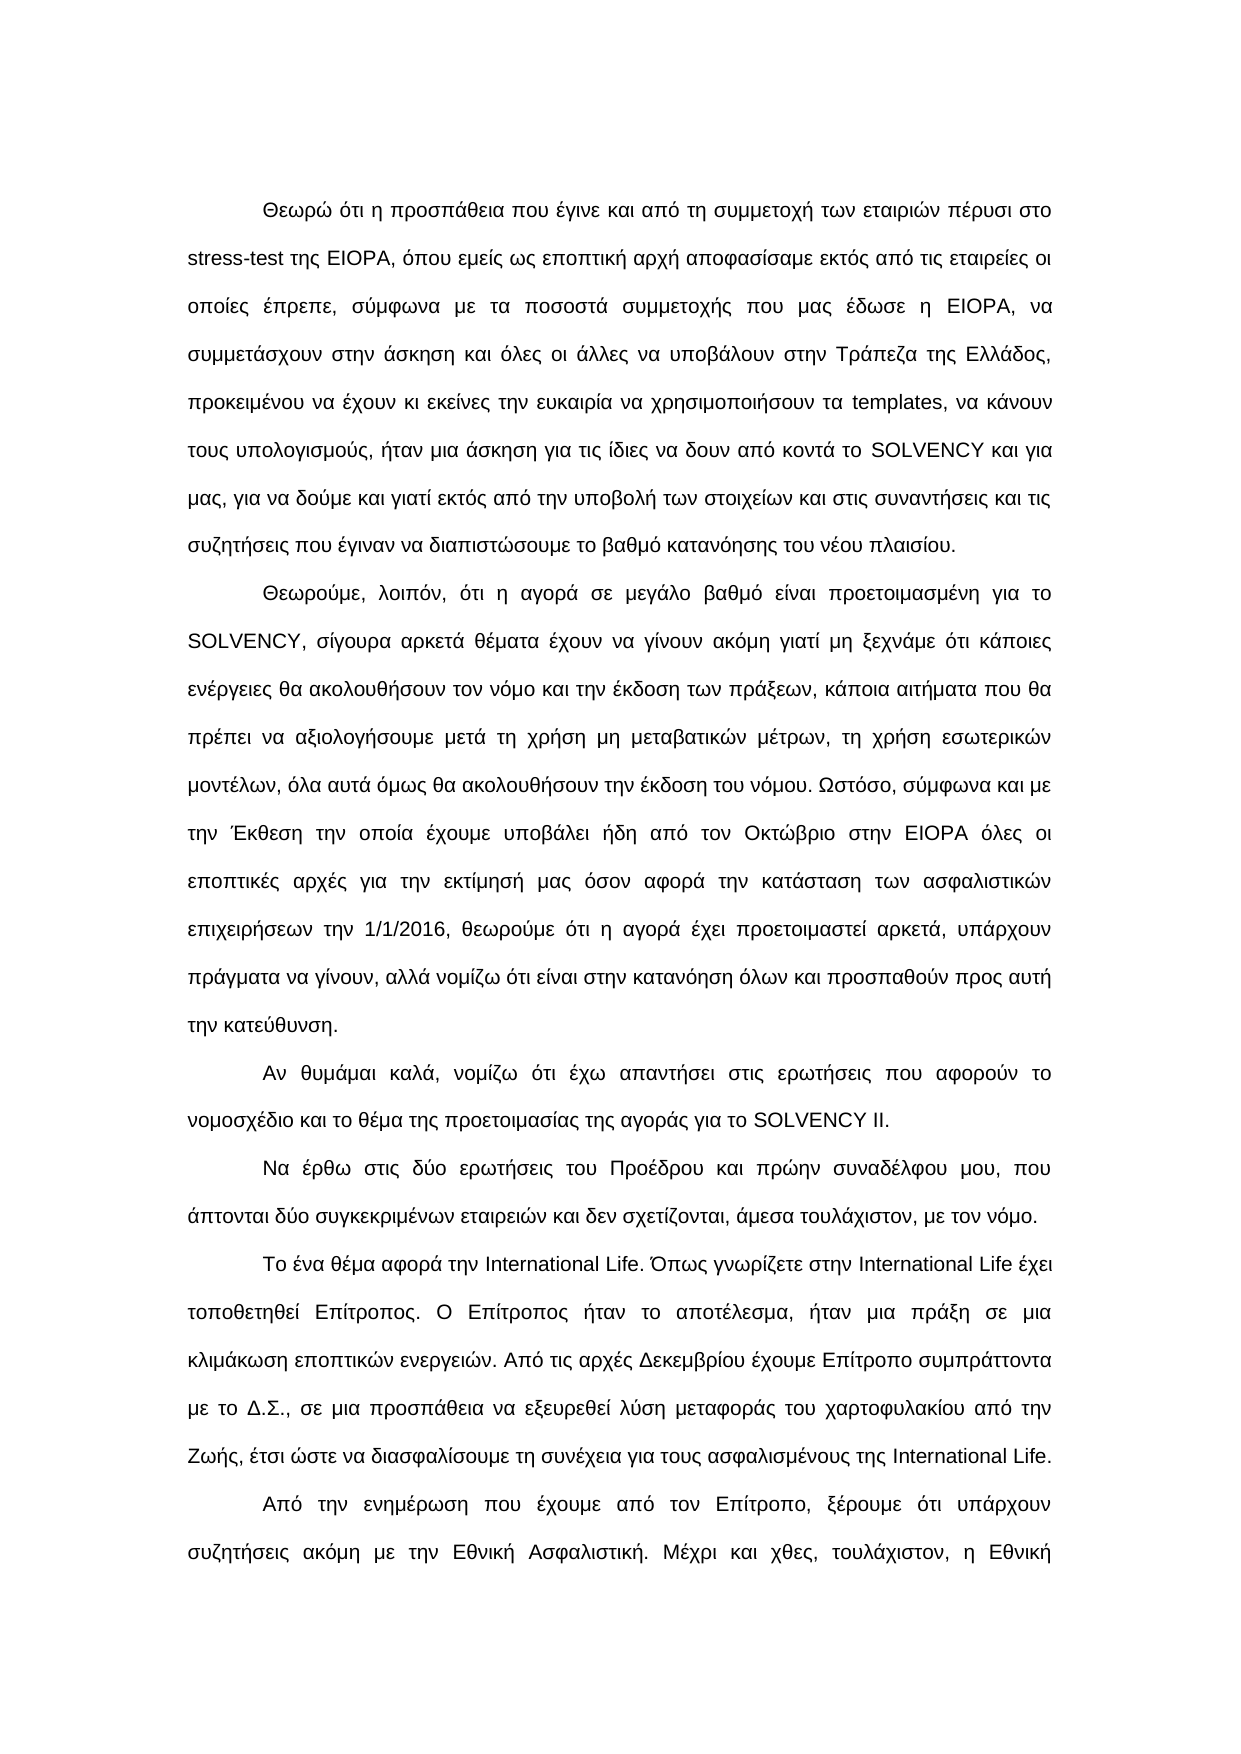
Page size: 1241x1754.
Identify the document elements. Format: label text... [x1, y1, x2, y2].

text Αν θυμάμαι καλά, νομίζω ότι έχω απαντήσει στις ερωτήσεις που αφορούν το νομοσχέδιο και το θέμα της προετοιμασίας της αγοράς για το SOLVENCY II. [187, 1060, 1053, 1132]
text Το ένα θέμα αφορά την International Life. Όπως γνωρίζετε στην International Life έχει τοποθετηθεί Επίτροπος. Ο Επίτροπος ήταν το αποτέλεσμα, ήταν μια πράξη σε μια κλιμάκωση εποπτικών ενεργειών. Από τις αρχές Δεκεμβρίου έχουμε Επίτροπο συμπράττοντα με το Δ.Σ., σε μια προσπάθεια να εξευρεθεί λύση μεταφοράς του χαρτοφυλακίου από την Ζωής, έτσι ώστε να διασφαλίσουμε τη συνέχεια για τους ασφαλισμένους της International Life. [187, 1252, 1053, 1468]
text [187, 1492, 1053, 1563]
text Θεωρώ ότι η προσπάθεια που έγινε και από τη συμμετοχή των εταιριών πέρυσι στο stress-test της EIOPA, όπου εμείς ως εποπτική αρχή αποφασίσαμε εκτός από τις εταιρείες οι οποίες έπρεπε, σύμφωνα με τα ποσοστά συμμετοχής που μας έδωσε η EIOPA, να συμμετάσχουν στην άσκηση και όλες οι άλλες να υποβάλουν στην Τράπεζα της Ελλάδος, προκειμένου να έχουν κι εκείνες την ευκαιρία να χρησιμοποιήσουν τα templates, να κάνουν τους υπολογισμούς, ήταν μια άσκηση για τις ίδιες να δουν από κοντά το SOLVENCY και για μας, για να δούμε και γιατί εκτός από την υποβολή των στοιχείων και στις συναντήσεις και τις συζητήσεις που έγιναν να διαπιστώσουμε το βαθμό κατανόησης του νέου πλαισίου. [187, 198, 1053, 557]
text Να έρθω στις δύο ερωτήσεις του Προέδρου και πρώην συναδέλφου μου, που άπτονται δύο συγκεκριμένων εταιρειών και δεν σχετίζονται, άμεσα τουλάχιστον, με τον νόμο. [187, 1156, 1053, 1228]
text Θεωρούμε, λοιπόν, ότι η αγορά σε μεγάλο βαθμό είναι προετοιμασμένη για το SOLVENCY, σίγουρα αρκετά θέματα έχουν να γίνουν ακόμη γιατί μη ξεχνάμε ότι κάποιες ενέργειες θα ακολουθήσουν τον νόμο και την έκδοση των πράξεων, κάποια αιτήματα που θα πρέπει να αξιολογήσουμε μετά τη χρήση μη μεταβατικών μέτρων, τη χρήση εσωτερικών μοντέλων, όλα αυτά όμως θα ακολουθήσουν την έκδοση του νόμου. Ωστόσο, σύμφωνα και με την Έκθεση την οποία έχουμε υποβάλει ήδη από τον Οκτώβριο στην EIOPA όλες οι εποπτικές αρχές για την εκτίμησή μας όσον αφορά την κατάσταση των ασφαλιστικών επιχειρήσεων την 1/1/2016, θεωρούμε ότι η αγορά έχει προετοιμαστεί αρκετά, υπάρχουν πράγματα να γίνουν, αλλά νομίζω ότι είναι στην κατανόηση όλων και προσπαθούν προς αυτή την κατεύθυνση. [187, 581, 1053, 1036]
